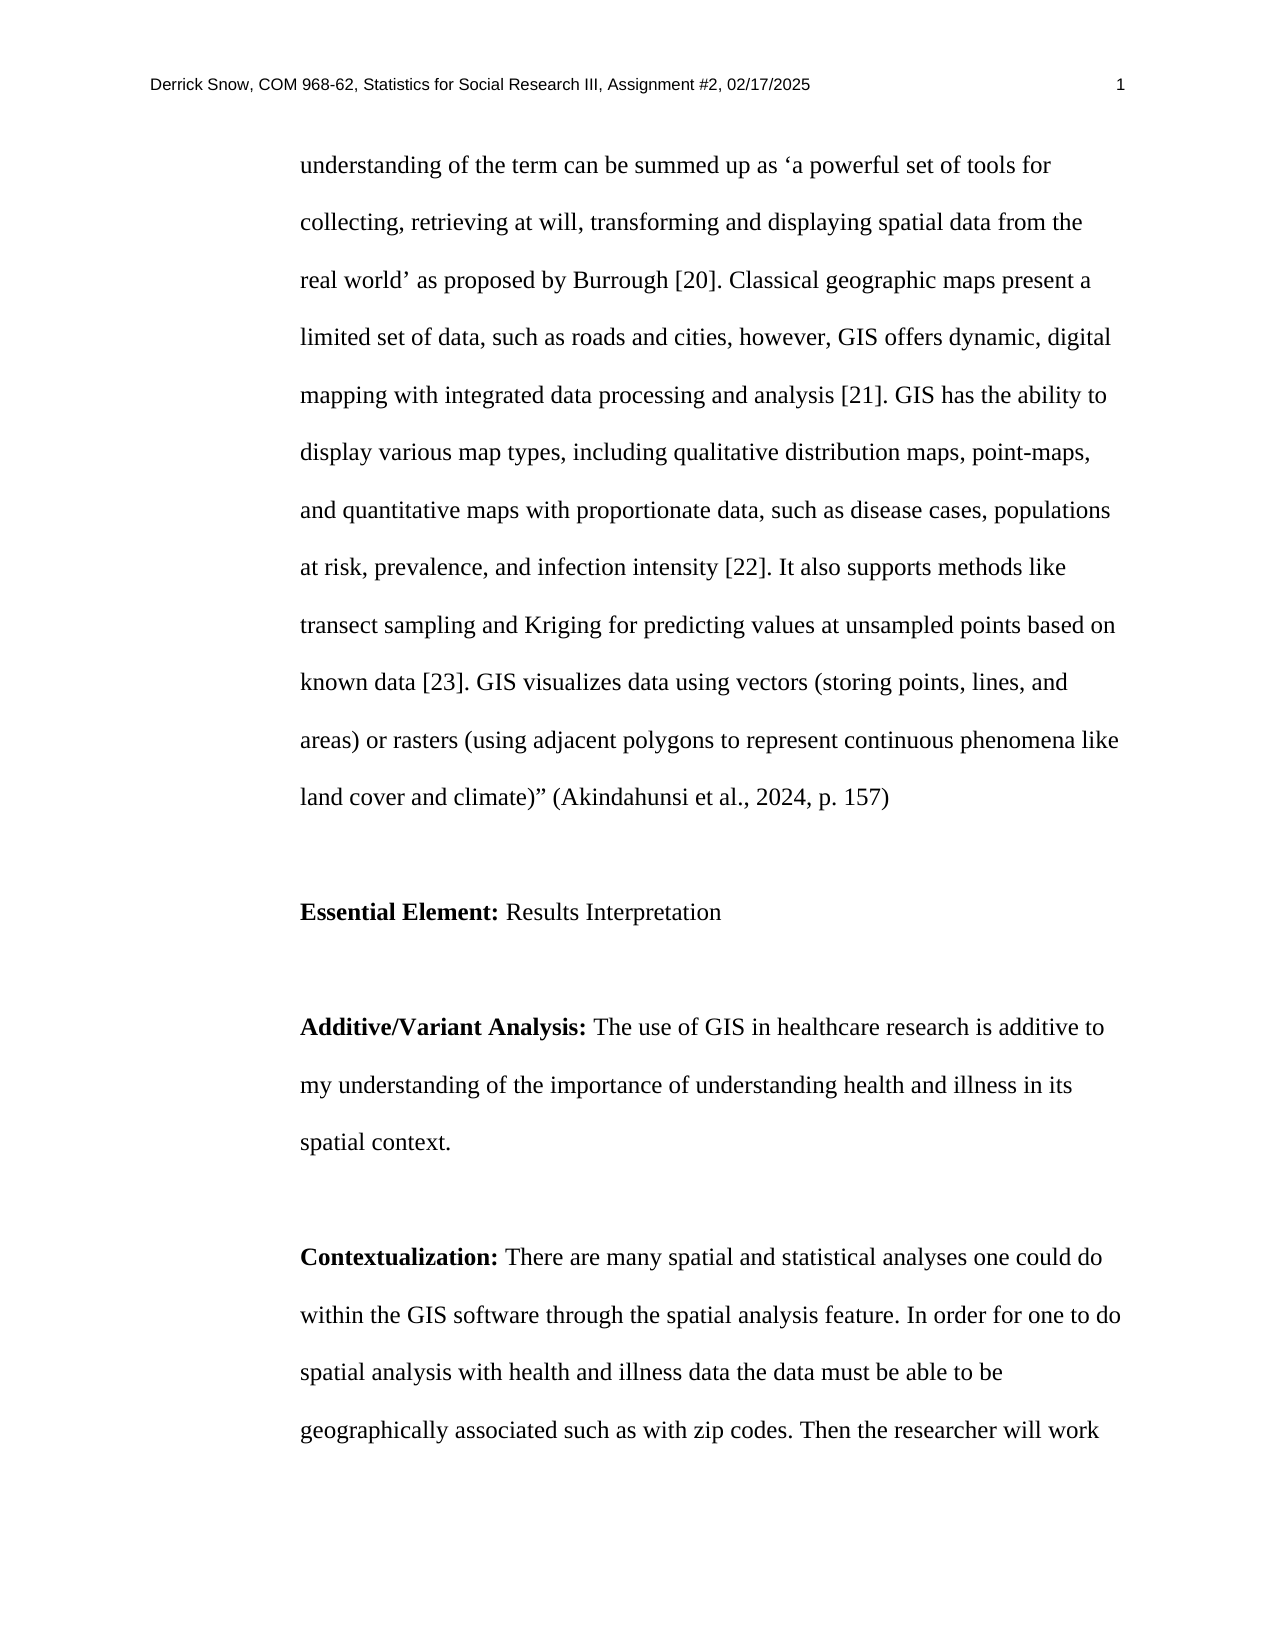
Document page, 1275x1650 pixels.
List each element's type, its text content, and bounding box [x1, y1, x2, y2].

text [300, 150, 1125, 811]
text Additive/Variant Analysis: The use of GIS in healthcare research is additive to my understanding of the importance of understanding health and illness in its spatial context. [300, 1012, 1125, 1156]
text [300, 1242, 1125, 1444]
text Essential Element: Results Interpretation [300, 897, 1125, 926]
